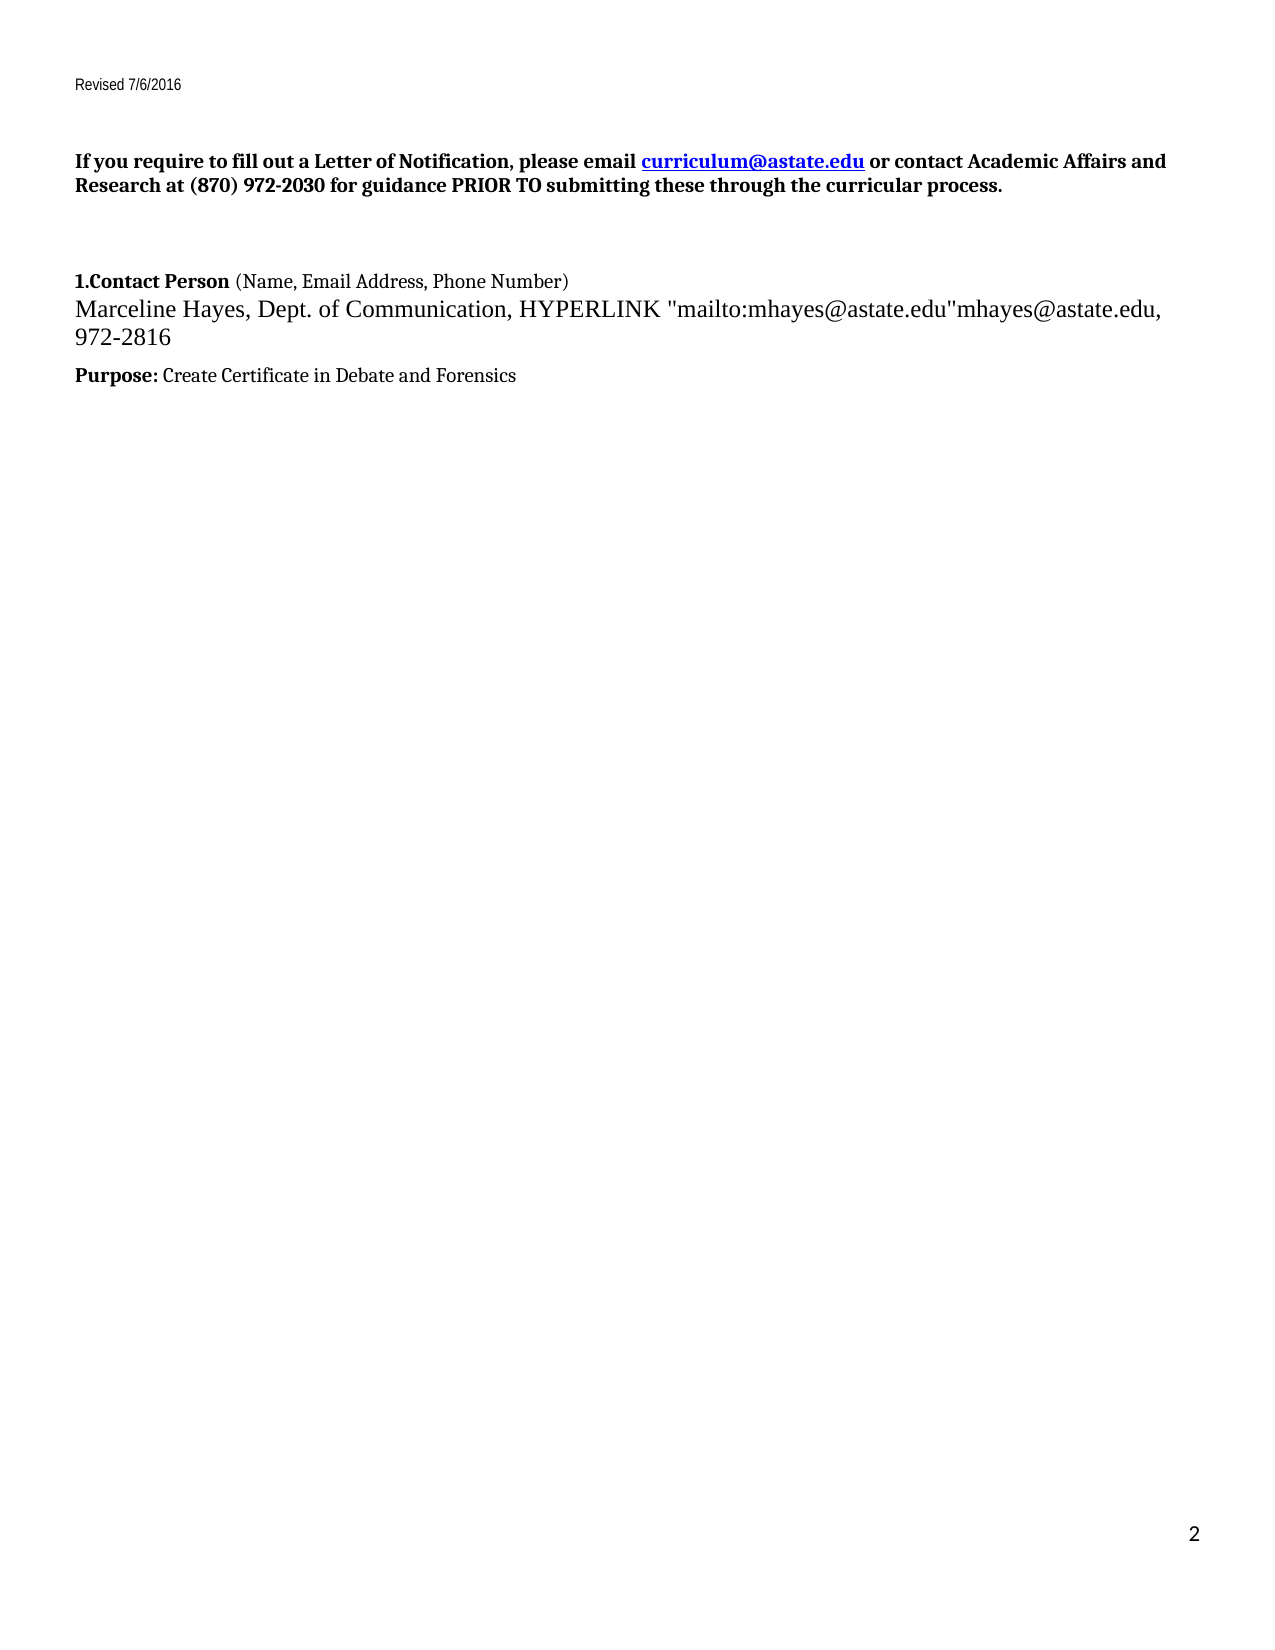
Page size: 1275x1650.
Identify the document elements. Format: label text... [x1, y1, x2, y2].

text If you require to fill out a Letter of Notification, please email curriculum@astate.edu or contact Academic Affairs and Research at (870) 972-2030 for guidance PRIOR TO submitting these through the curricular process. [75, 150, 1200, 198]
text 1.Contact Person (Name, Email Address, Phone Number) [75, 270, 1200, 294]
text Purpose: Create Certificate in Debate and Forensics [75, 364, 1200, 388]
